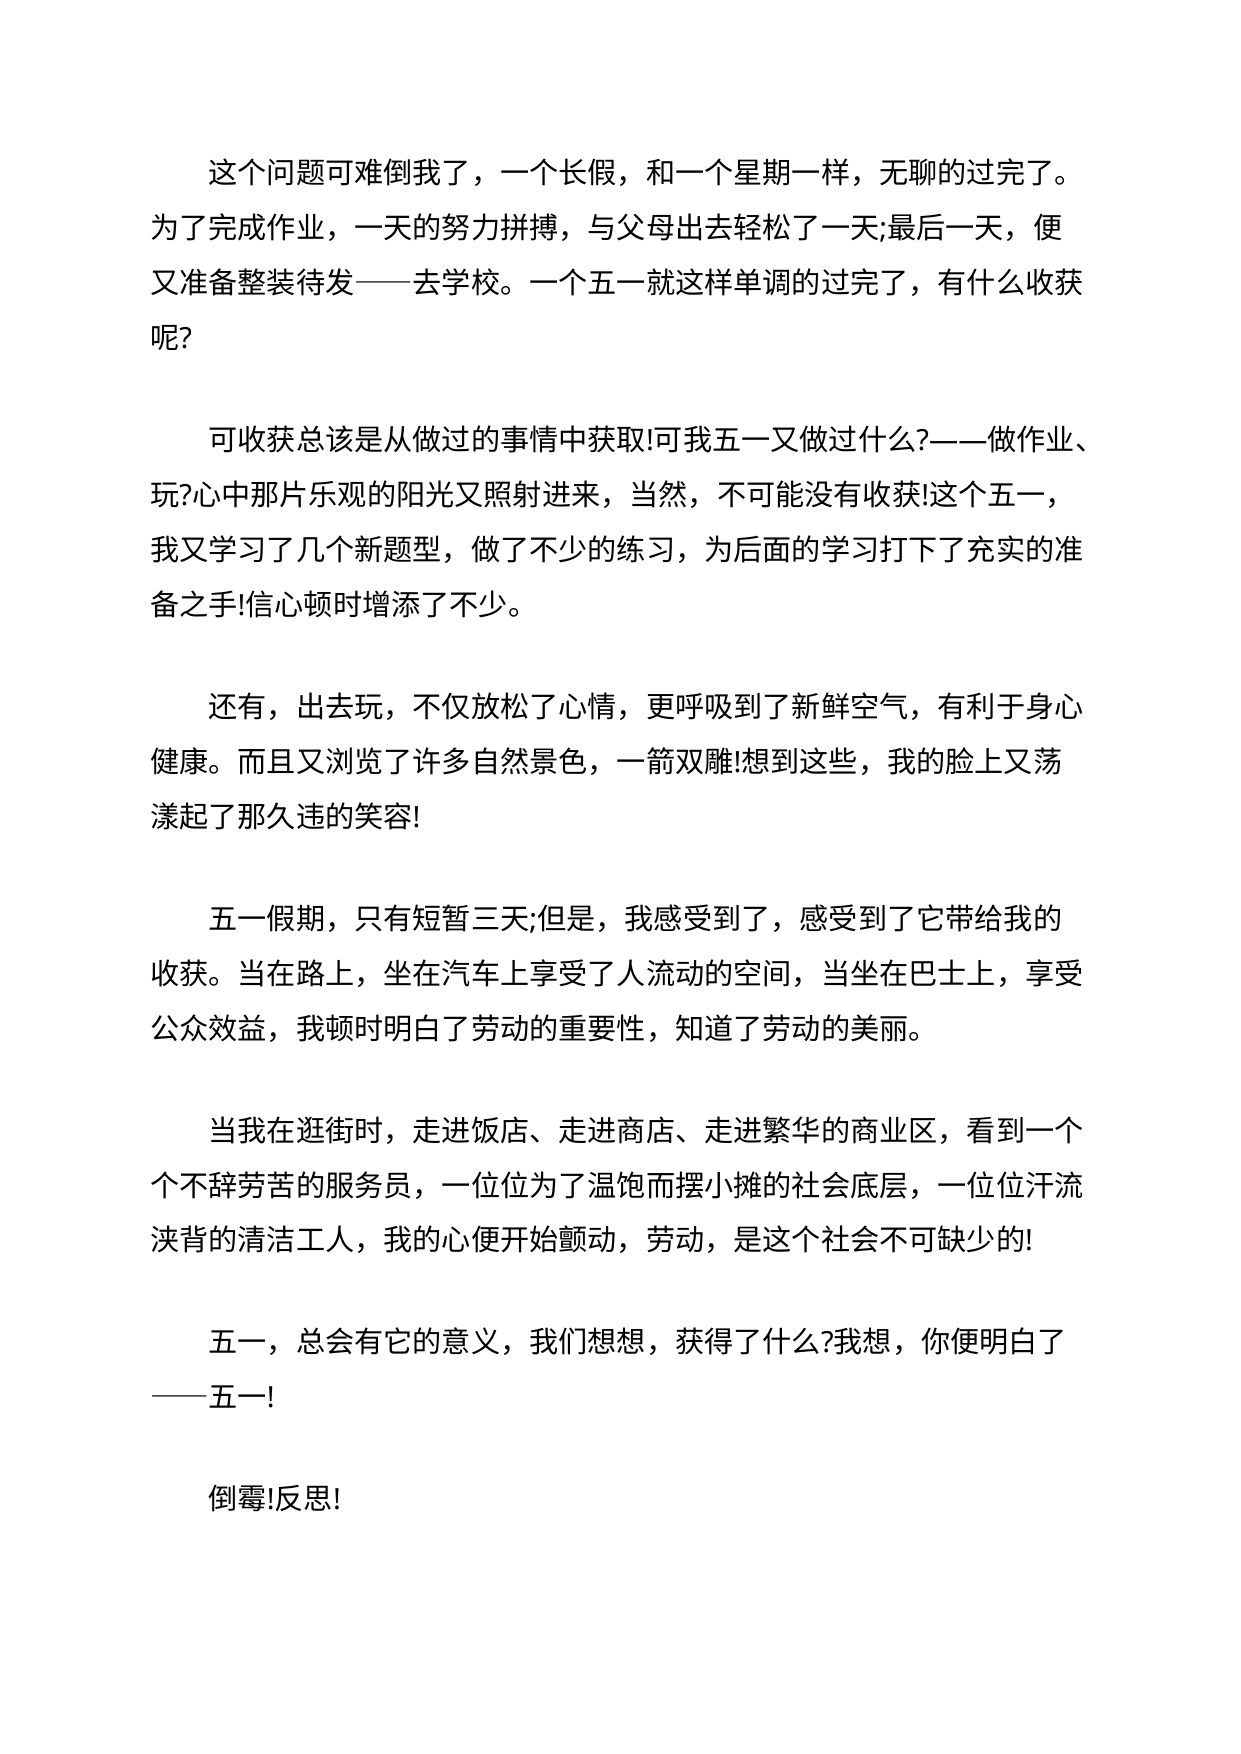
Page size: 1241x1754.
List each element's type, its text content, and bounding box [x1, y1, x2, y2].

text 倒霉!反思! [150, 1476, 1090, 1518]
text 当我在逛街时，走进饭店、走进商店、走进繁华的商业区，看到一个个不辞劳苦的服务员，一位位为了温饱而摆小摊的社会底层，一位位汗流浃背的清洁工人，我的心便开始颤动，劳动，是这个社会不可缺少的! [150, 1107, 1090, 1259]
text 五一假期，只有短暂三天;但是，我感受到了，感受到了它带给我的收获。当在路上，坐在汽车上享受了人流动的空间，当坐在巴士上，享受公众效益，我顿时明白了劳动的重要性，知道了劳动的美丽。 [150, 896, 1090, 1048]
text 五一，总会有它的意义，我们想想，获得了什么?我想，你便明白了——五一! [150, 1319, 1090, 1416]
text 这个问题可难倒我了，一个长假，和一个星期一样，无聊的过完了。为了完成作业，一天的努力拼搏，与父母出去轻松了一天;最后一天，便又准备整装待发——去学校。一个五一就这样单调的过完了，有什么收获呢? [150, 150, 1090, 357]
text 还有，出去玩，不仅放松了心情，更呼吸到了新鲜空气，有利于身心健康。而且又浏览了许多自然景色，一箭双雕!想到这些，我的脸上又荡漾起了那久违的笑容! [150, 684, 1090, 836]
text 可收获总该是从做过的事情中获取!可我五一又做过什么?——做作业、玩?心中那片乐观的阳光又照射进来，当然，不可能没有收获!这个五一，我又学习了几个新题型，做了不少的练习，为后面的学习打下了充实的准备之手!信心顿时增添了不少。 [150, 417, 1090, 624]
